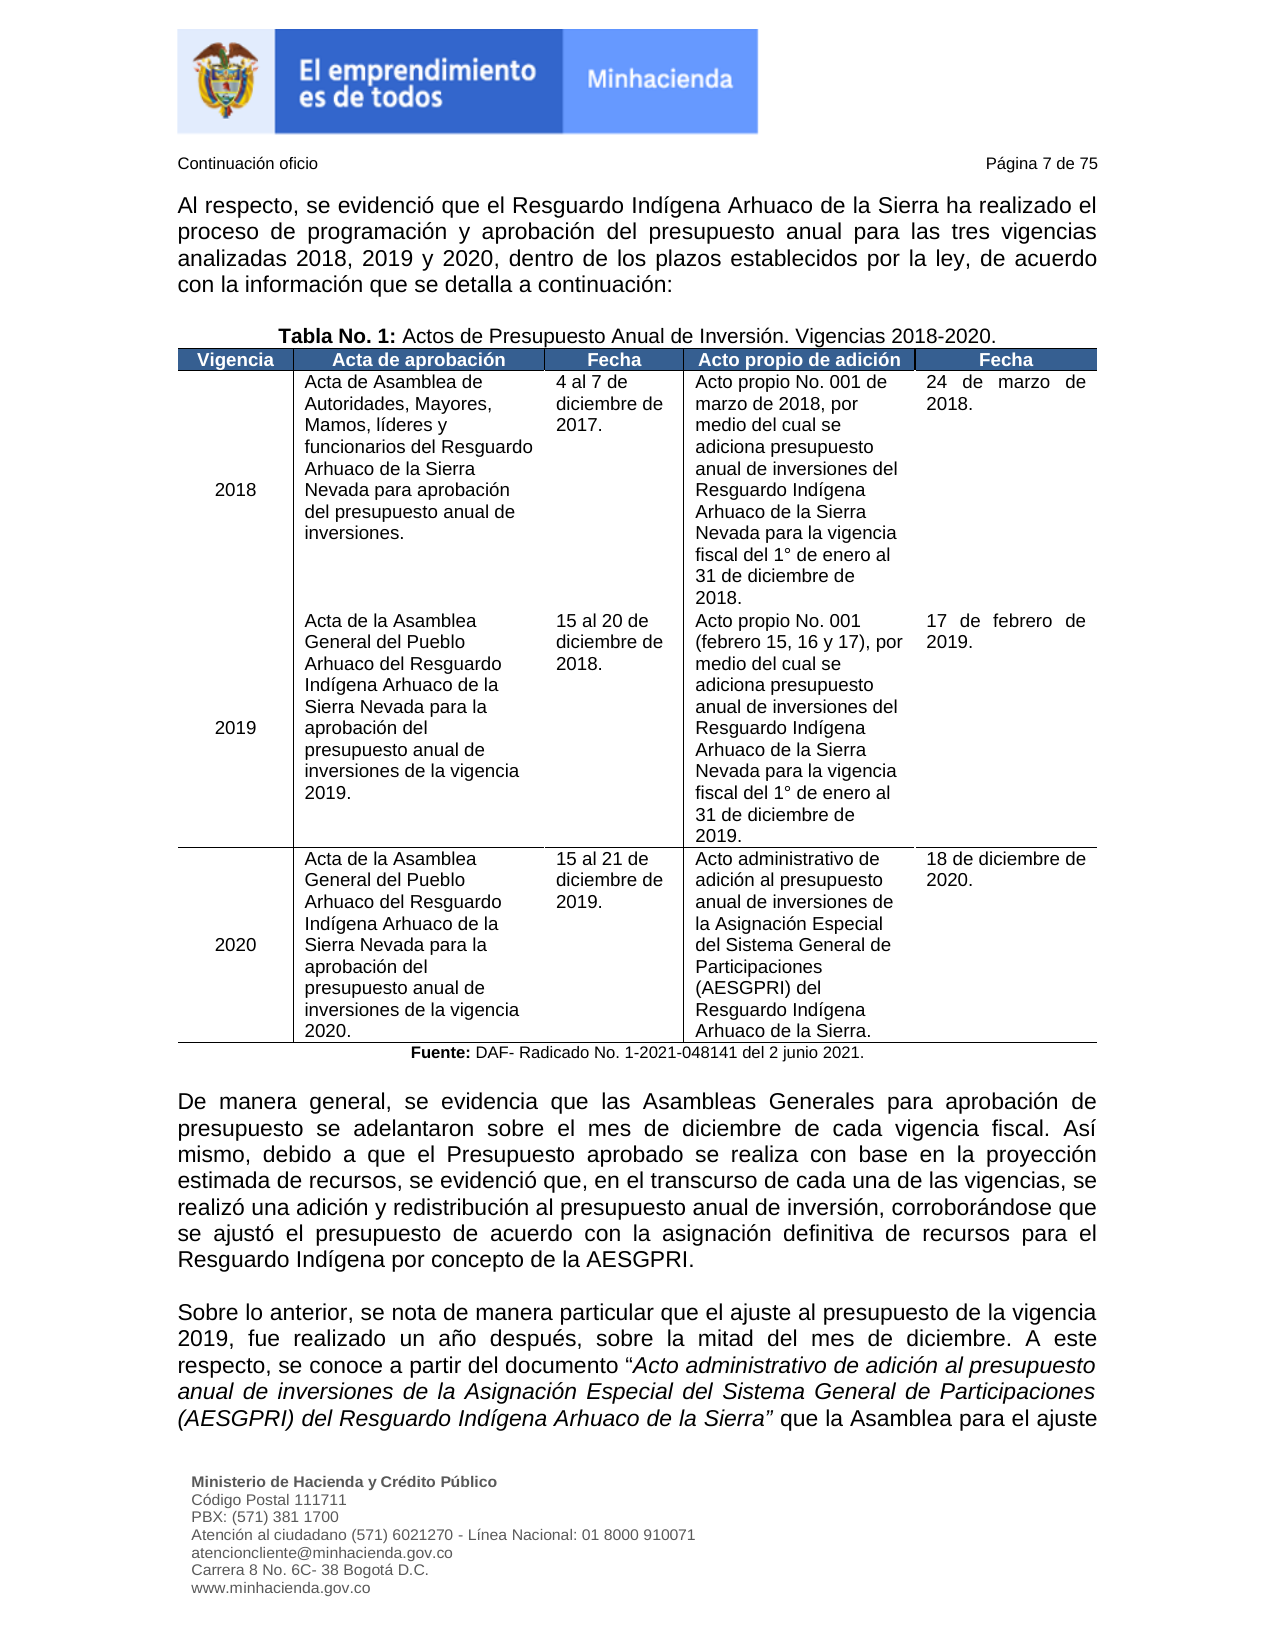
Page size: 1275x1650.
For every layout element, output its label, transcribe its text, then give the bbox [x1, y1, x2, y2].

table_cell 15 al 21 de diciembre de 2019. [545, 848, 683, 1042]
table_cell 2019 [178, 609, 293, 847]
table_cell 15 al 20 de diciembre de 2018. [545, 609, 683, 847]
table_cell Acta de la Asamblea General del Pueblo Arhuaco del Resguardo Indígena Arhuaco de la Sierra Nevada para la aprobación del presupuesto anual de inversiones de la vigencia 2019. [294, 609, 544, 847]
table_cell Acto propio No. 001 de marzo de 2018, por medio del cual se adiciona presupuesto anual de inversiones del Resguardo Indígena Arhuaco de la Sierra Nevada para la vigencia fiscal del 1° de enero al 31 de diciembre de 2018. [684, 371, 914, 608]
text Fuente: DAF- Radicado No. 1-2021-048141 del 2 junio 2021. [177, 1043, 1098, 1062]
table_header Fecha [545, 349, 683, 370]
table_cell 4 al 7 de diciembre de 2017. [545, 371, 683, 608]
text Tabla No. 1: Actos de Presupuesto Anual de Inversión. Vigencias 2018-2020. [177, 323, 1098, 347]
table_cell 17 de febrero de 2019. [916, 609, 1097, 847]
table_header Vigencia [178, 349, 293, 370]
table_cell Acta de Asamblea de Autoridades, Mayores, Mamos, líderes y funcionarios del Resguardo Arhuaco de la Sierra Nevada para aprobación del presupuesto anual de inversiones. [294, 371, 544, 608]
picture [177, 29, 759, 135]
table_cell 2020 [178, 848, 293, 1042]
table_header Fecha [916, 349, 1097, 370]
table_header Acta de aprobación [294, 349, 544, 370]
table_cell Acta de la Asamblea General del Pueblo Arhuaco del Resguardo Indígena Arhuaco de la Sierra Nevada para la aprobación del presupuesto anual de inversiones de la vigencia 2020. [294, 848, 544, 1042]
table_cell 18 de diciembre de 2020. [916, 848, 1097, 1042]
text De manera general, se evidencia que las Asambleas Generales para aprobación de presupuesto se adelantaron sobre el mes de diciembre de cada vigencia fiscal. Así mismo, debido a que el Presupuesto aprobado se realiza con base en la proyección estimada de recursos, se evidenció que, en el transcurso de cada una de las vigencias, se realizó una adición y redistribución al presupuesto anual de inversión, corroborándose que se ajustó el presupuesto de acuerdo con la asignación definitiva de recursos para el Resguardo Indígena por concepto de la AESGPRI. [177, 1088, 1098, 1273]
table_cell Acto propio No. 001 (febrero 15, 16 y 17), por medio del cual se adiciona presupuesto anual de inversiones del Resguardo Indígena Arhuaco de la Sierra Nevada para la vigencia fiscal del 1° de enero al 31 de diciembre de 2019. [684, 609, 914, 847]
text Al respecto, se evidenció que el Resguardo Indígena Arhuaco de la Sierra ha realizado el proceso de programación y aprobación del presupuesto anual para las tres vigencias analizadas 2018, 2019 y 2020, dentro de los plazos establecidos por la ley, de acuerdo con la información que se detalla a continuación: [177, 192, 1098, 297]
table_cell 2018 [178, 371, 293, 608]
table_cell 24 de marzo de 2018. [916, 371, 1097, 608]
table_header Acto propio de adición [684, 349, 914, 370]
table_cell Acto administrativo de adición al presupuesto anual de inversiones de la Asignación Especial del Sistema General de Participaciones (AESGPRI) del Resguardo Indígena Arhuaco de la Sierra. [684, 848, 914, 1042]
